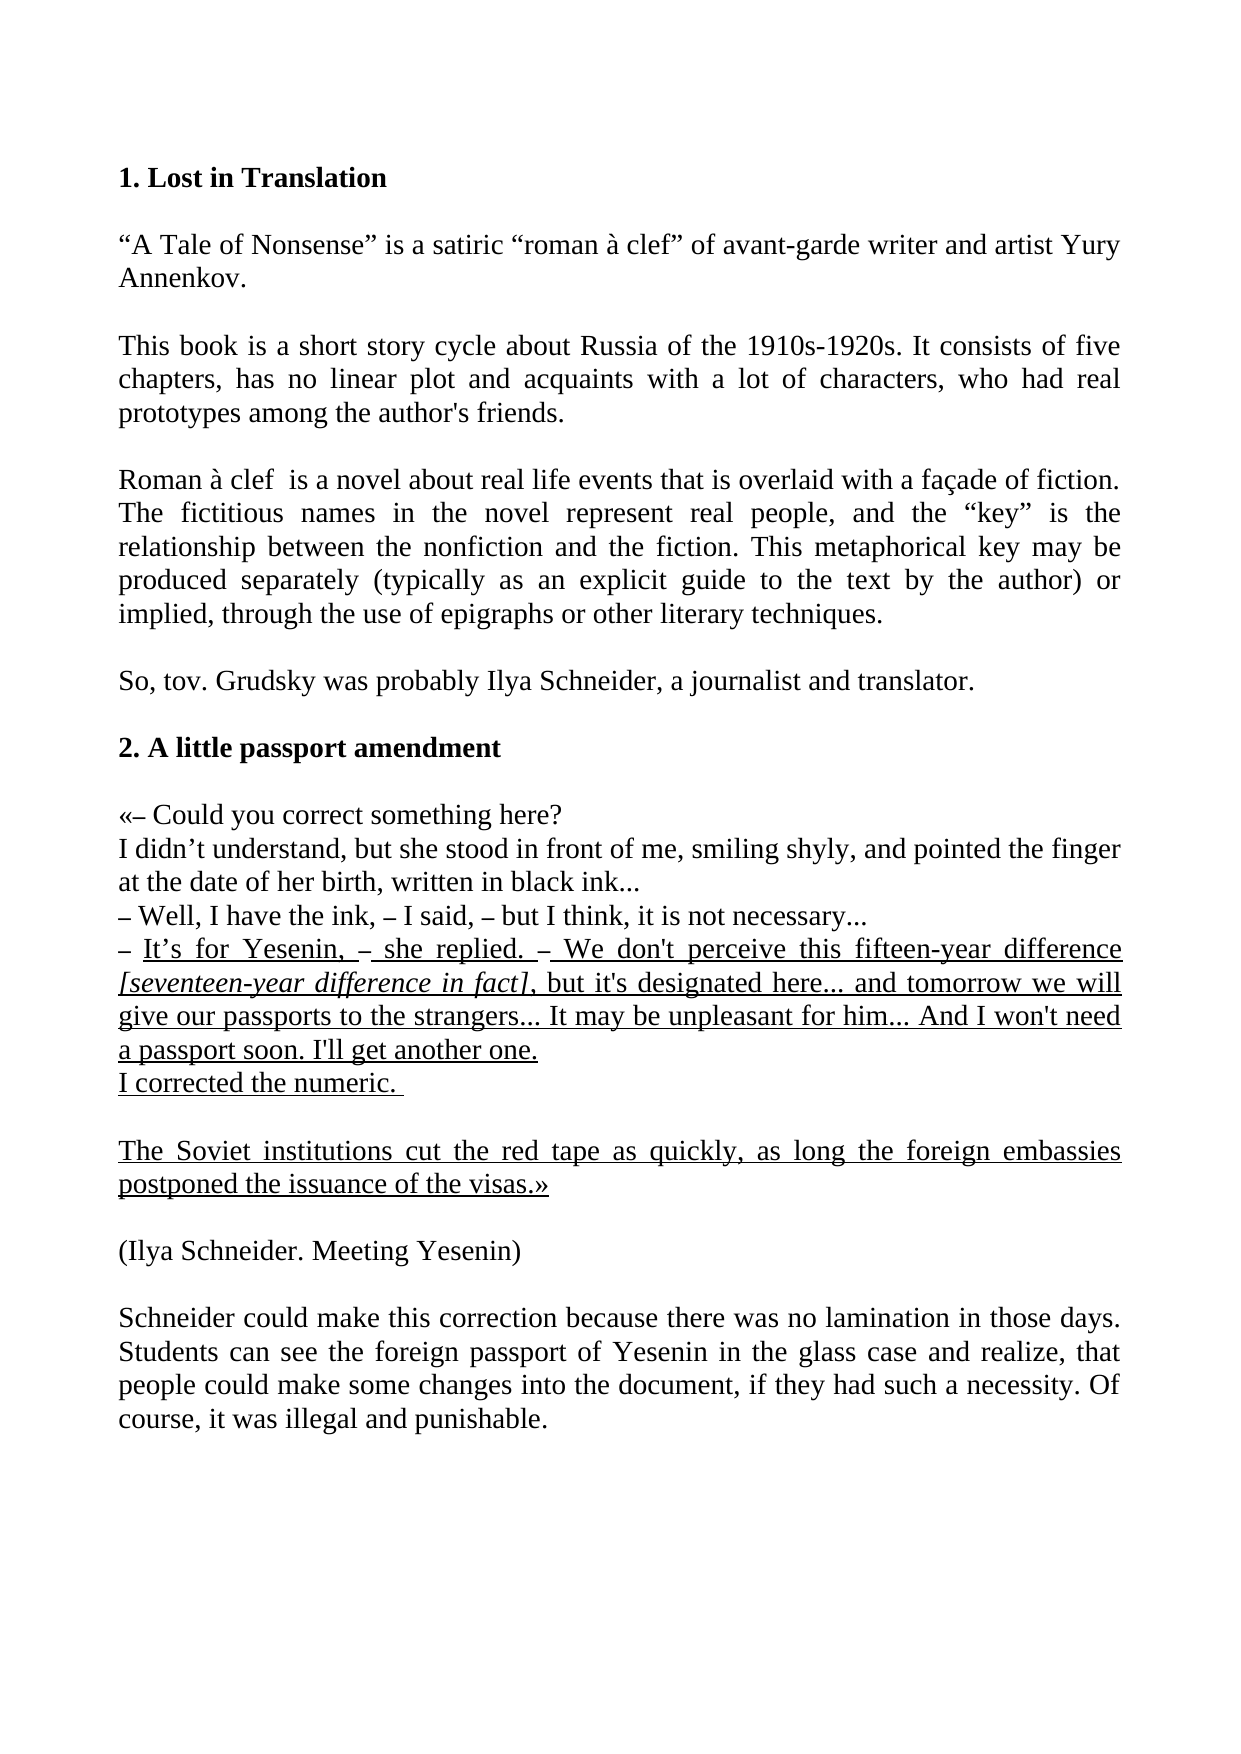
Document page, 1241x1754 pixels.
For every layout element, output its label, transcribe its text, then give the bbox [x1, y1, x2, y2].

text – It’s for Yesenin, – she replied. – We don't perceive this fifteen-year difference [seventeen-year difference in fact], but it's designated here... and tomorrow we will give our passports to the strangers... It may be unpleasant for him... And I won't need a passport soon. I'll get another one. [118, 996, 1122, 1028]
text “A Tale of Nonsense” is a satiric “roman à clef” of avant-garde writer and artist Yury Annenkov. [118, 227, 1122, 294]
text – Well, I have the ink, – I said, – but I think, it is not necessary... [118, 898, 1122, 931]
text «– Could you correct something here? [118, 797, 1122, 831]
text – It’s for Yesenin, – she replied. – We don't perceive this fifteen-year difference [seventeen-year difference in fact], but it's designated here... and tomorrow we will give our passports to the strangers... It may be unpleasant for him... And I won't need a passport soon. I'll get another one. [118, 1029, 1122, 1066]
text This book is a short story cycle about Russia of the 1910s-1920s. It consists of five chapters, has no linear plot and acquaints with a lot of characters, who had real prototypes among the author's friends. [118, 328, 1122, 428]
text The Soviet institutions cut the red tape as quickly, as long the foreign embassies postponed the issuance of the visas.» [118, 1163, 1122, 1200]
text I didn’t understand, but she stood in front of me, smiling shyly, and pointed the finger at the date of her birth, written in black ink... [118, 831, 1122, 898]
text So, tov. Grudsky was probably Ilya Schneider, a journalist and translator. [118, 663, 1122, 697]
text Schneider could make this correction because there was no lamination in those days. Students can see the foreign passport of Yesenin in the glass case and realize, that people could make some changes into the document, if they had such a necessity. Of course, it was illegal and punishable. [118, 1300, 1122, 1434]
text I corrected the numeric. [118, 1066, 1122, 1099]
text The Soviet institutions cut the red tape as quickly, as long the foreign embassies postponed the issuance of the visas.» [118, 1133, 1122, 1162]
text Roman à clef is a novel about real life events that is overlaid with a façade of fiction. The fictitious names in the novel represent real people, and the “key” is the relationship between the nonfiction and the fiction. This metaphorical key may be produced separately (typically as an explicit guide to the text by the author) or implied, through the use of epigraphs or other literary techniques. [118, 462, 1122, 629]
text (Ilya Schneider. Meeting Yesenin) [118, 1233, 1122, 1267]
text 1. Lost in Translation [118, 160, 1122, 193]
text – It’s for Yesenin, – she replied. – We don't perceive this fifteen-year difference [seventeen-year difference in fact], but it's designated here... and tomorrow we will give our passports to the strangers... It may be unpleasant for him... And I won't need a passport soon. I'll get another one. [118, 931, 1122, 994]
text 2. A little passport amendment [118, 730, 1122, 764]
